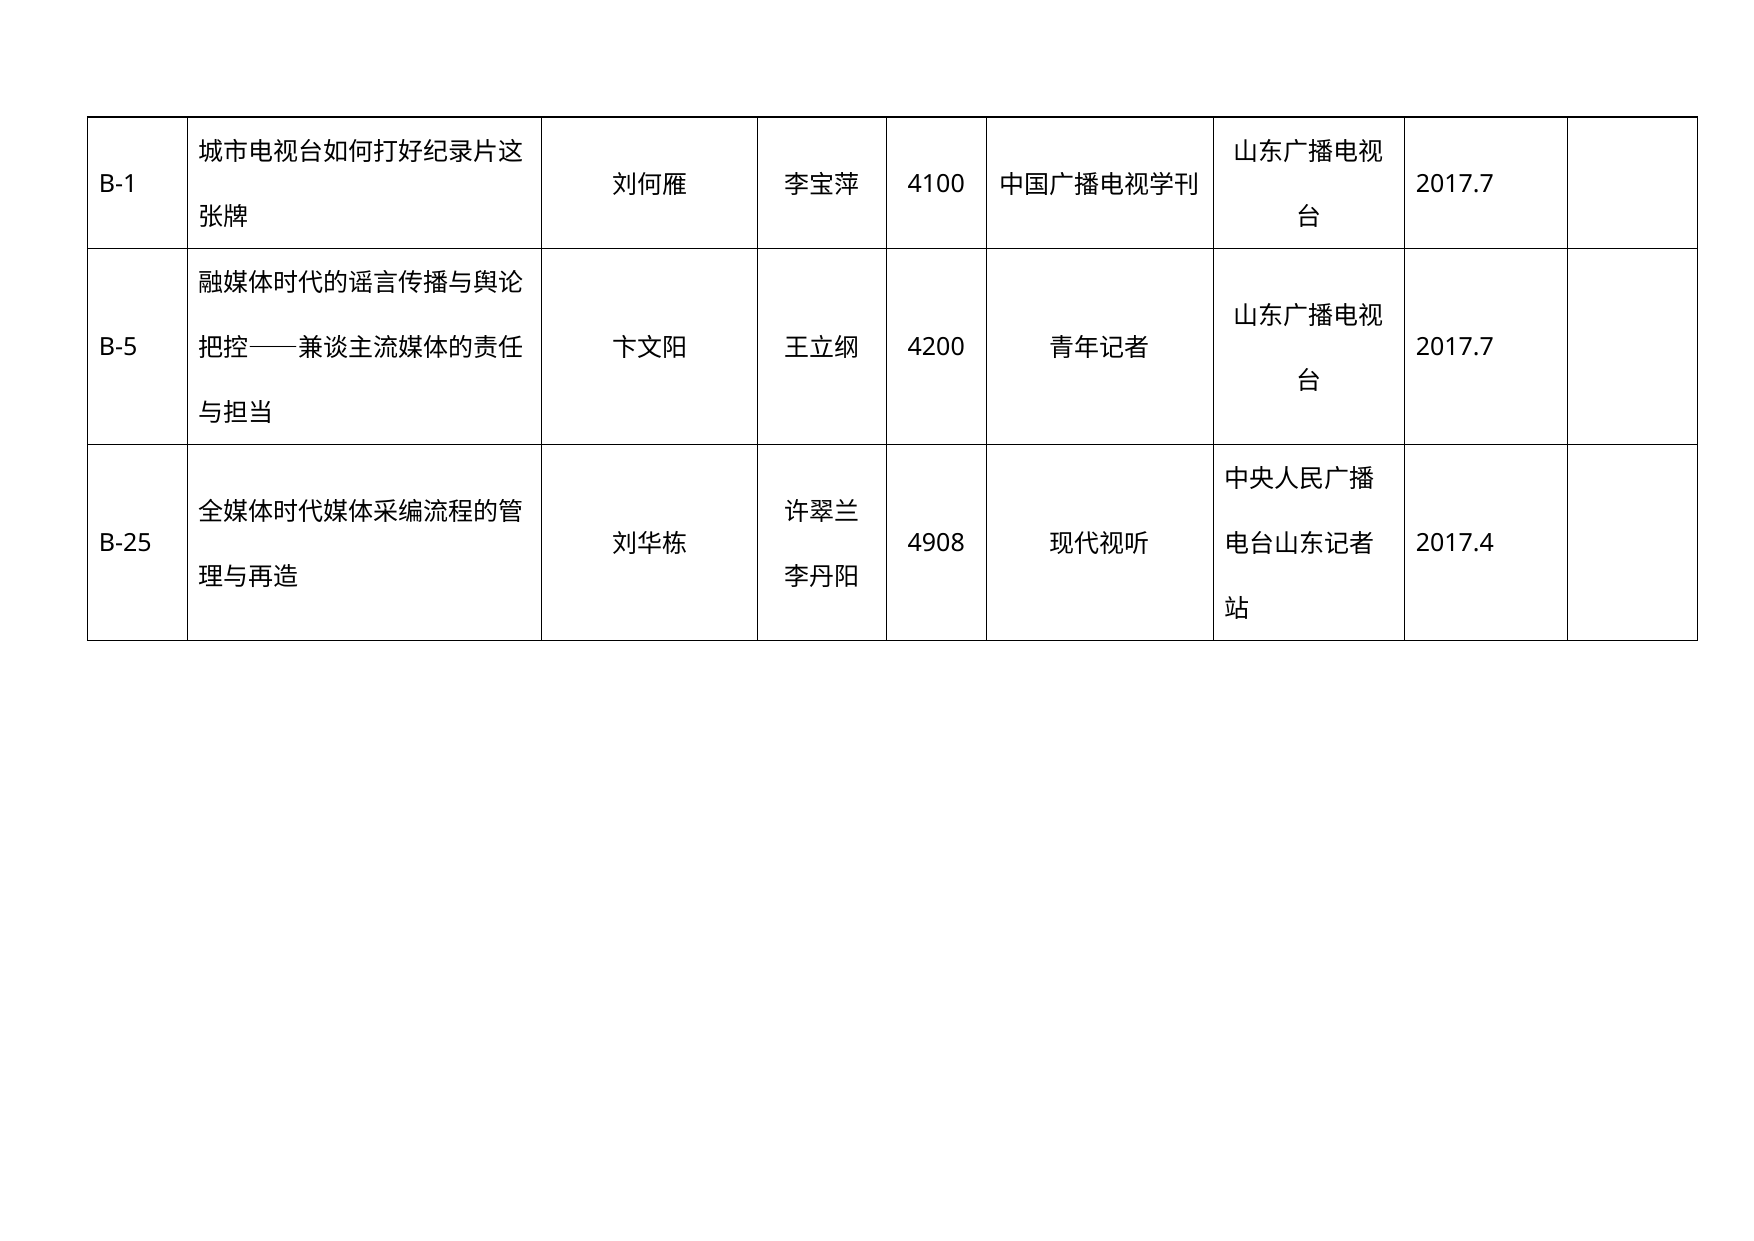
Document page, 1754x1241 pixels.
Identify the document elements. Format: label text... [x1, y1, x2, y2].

table_cell 山东广播电视台 [1214, 249, 1404, 443]
table_cell B-25 [88, 445, 187, 639]
table_cell 2017.7 [1405, 249, 1567, 443]
table_cell 4100 [887, 118, 986, 247]
table_cell 2017.4 [1405, 445, 1567, 639]
table_cell 城市电视台如何打好纪录片这张牌 [188, 118, 541, 247]
table_cell B-1 [88, 118, 187, 247]
table_cell [1568, 118, 1697, 247]
table_cell 王立纲 [758, 249, 886, 443]
table_cell 现代视听 [987, 445, 1213, 639]
table_cell 刘何雁 [542, 118, 757, 247]
table_cell [1568, 445, 1697, 639]
table_cell 卞文阳 [542, 249, 757, 443]
table_cell 许翠兰 李丹阳 [758, 445, 886, 639]
table_cell 刘华栋 [542, 445, 757, 639]
table_cell 山东广播电视台 [1214, 118, 1404, 247]
table_cell 全媒体时代媒体采编流程的管理与再造 [188, 445, 541, 639]
table_cell [1568, 249, 1697, 443]
table_cell 融媒体时代的谣言传播与舆论把控——兼谈主流媒体的责任与担当 [188, 249, 541, 443]
table_cell 4200 [887, 249, 986, 443]
table_cell 中央人民广播电台山东记者站 [1214, 445, 1404, 639]
table_cell 青年记者 [987, 249, 1213, 443]
table_cell 4908 [887, 445, 986, 639]
table_cell B-5 [88, 249, 187, 443]
table_cell 李宝萍 [758, 118, 886, 247]
table_cell 2017.7 [1405, 118, 1567, 247]
table_cell 中国广播电视学刊 [987, 118, 1213, 247]
